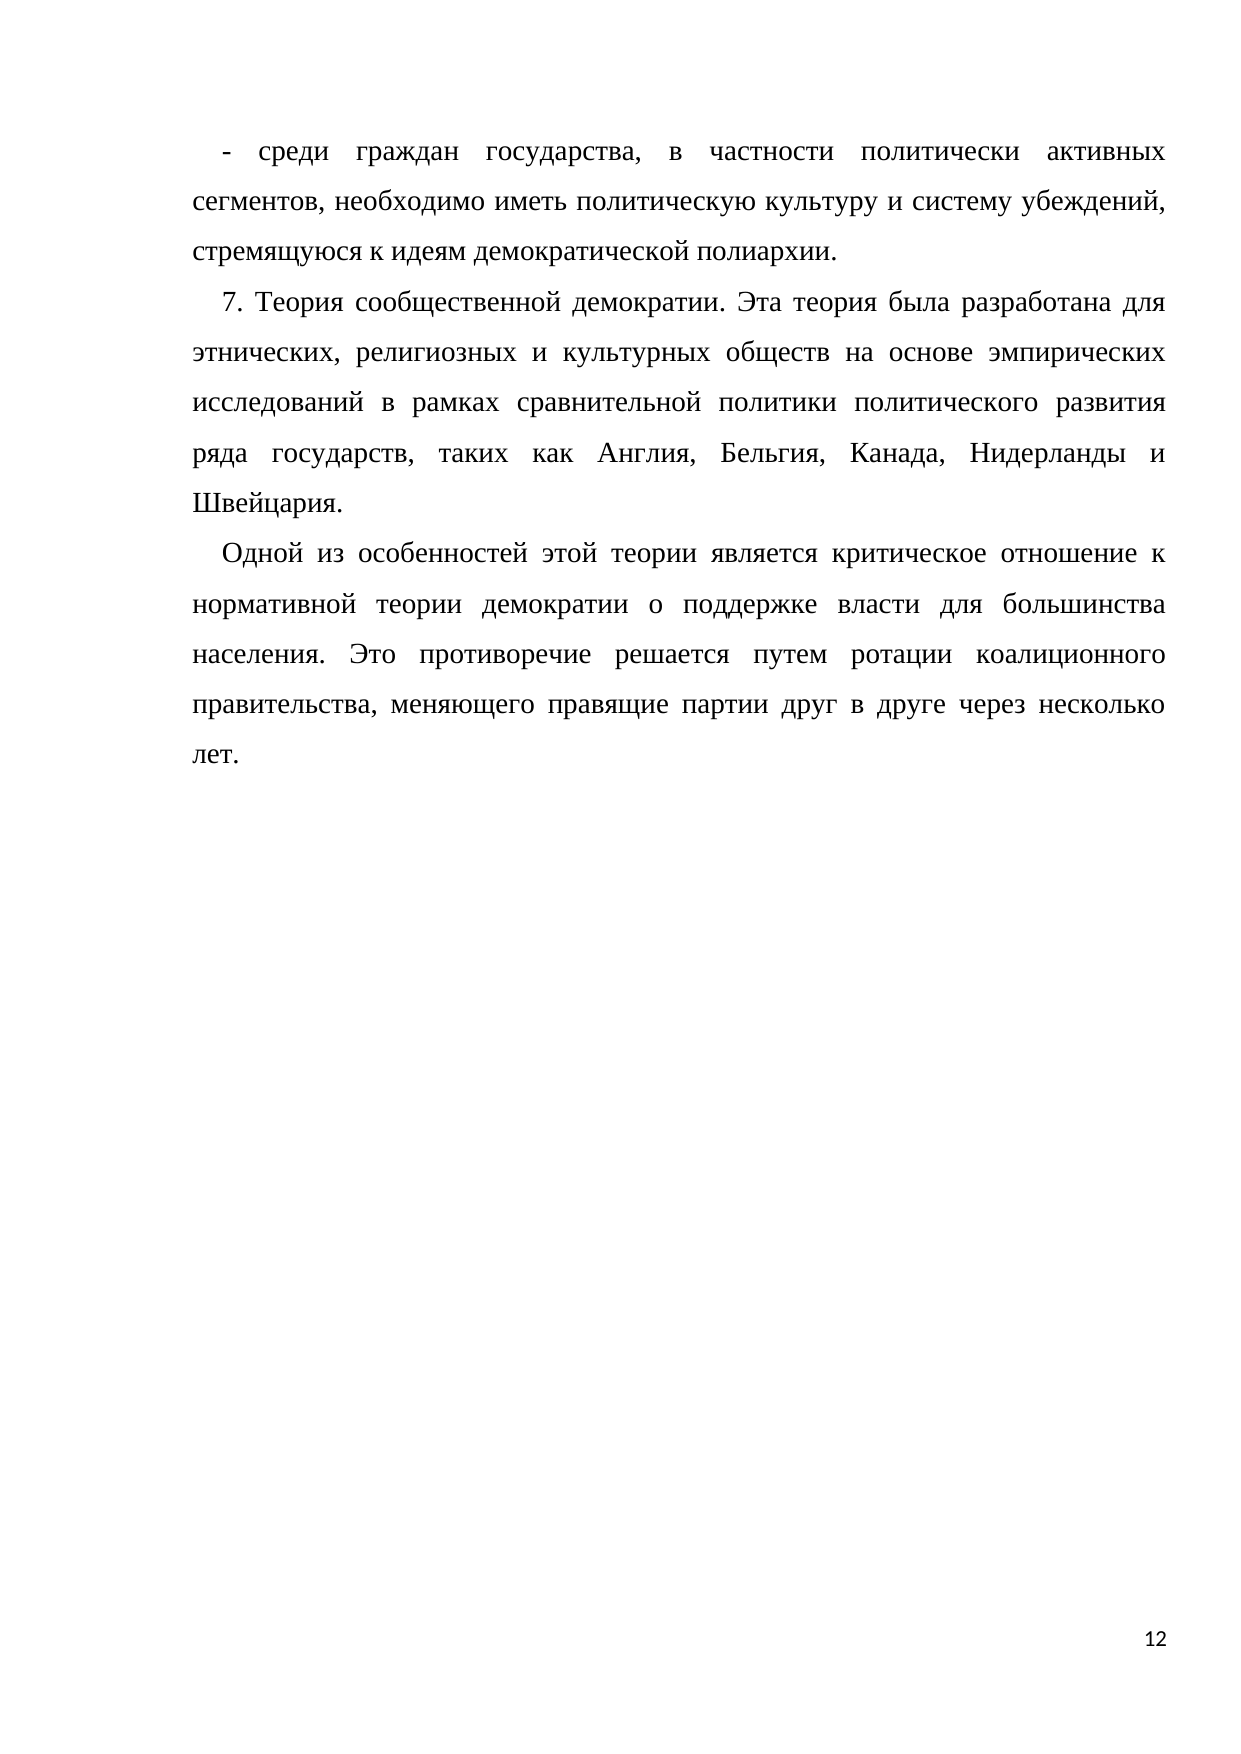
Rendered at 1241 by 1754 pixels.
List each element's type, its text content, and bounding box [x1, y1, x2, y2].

text 7. Теория сообщественной демократии. Эта теория была разработана для этнических, религиозных и культурных обществ на основе эмпирических исследований в рамках сравнительной политики политического развития ряда государств, таких как Англия, Бельгия, Канада, Нидерланды и Швейцария. [192, 284, 1167, 519]
text - среди граждан государства, в частности политически активных сегментов, необходимо иметь политическую культуру и систему убеждений, стремящуюся к идеям демократической полиархии. [192, 133, 1167, 267]
text Одной из особенностей этой теории является критическое отношение к нормативной теории демократии о поддержке власти для большинства населения. Это противоречие решается путем ротации коалиционного правительства, меняющего правящие партии друг в друге через несколько лет. [192, 535, 1167, 770]
